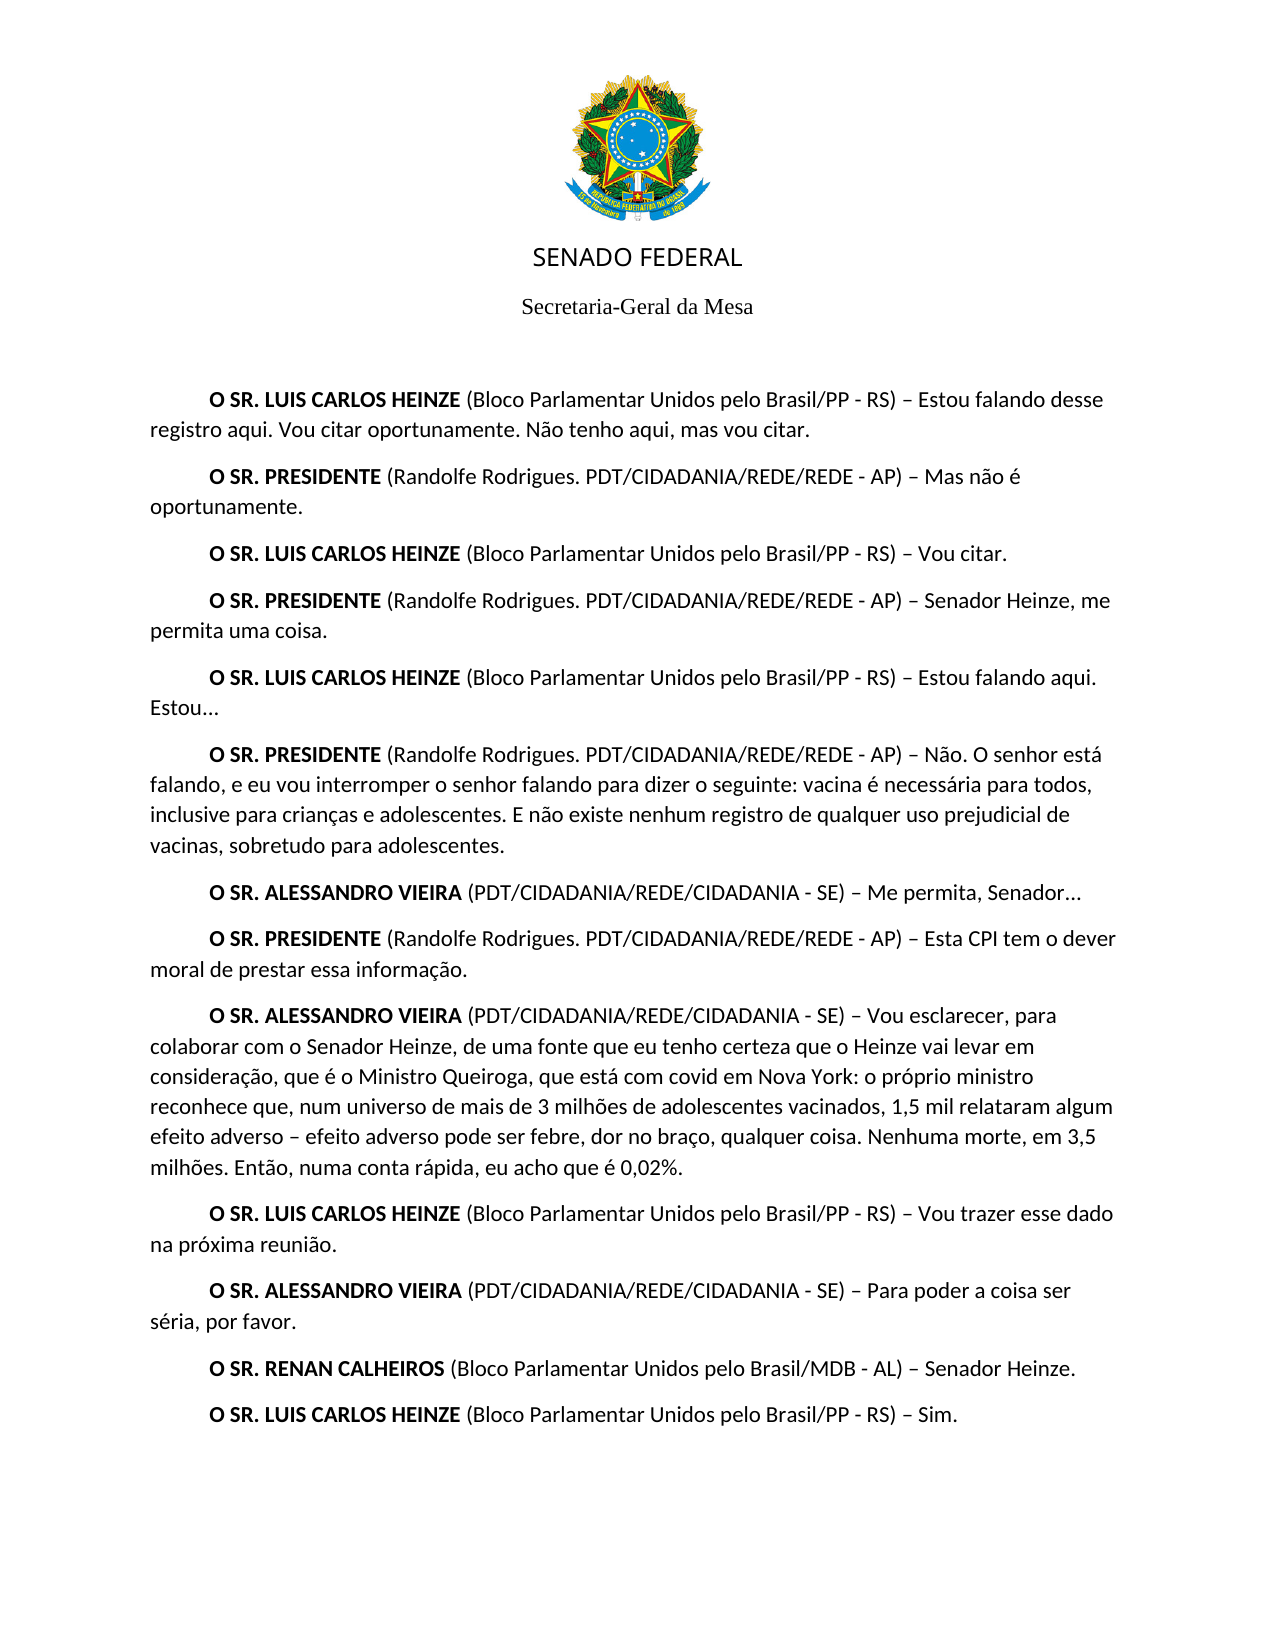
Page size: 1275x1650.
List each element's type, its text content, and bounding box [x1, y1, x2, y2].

text O SR. LUIS CARLOS HEINZE (Bloco Parlamentar Unidos pelo Brasil/PP - RS) – Sim. [150, 1401, 1125, 1429]
text O SR. ALESSANDRO VIEIRA (PDT/CIDADANIA/REDE/CIDADANIA - SE) – Para poder a coisa ser séria, por favor. [150, 1277, 1125, 1335]
text O SR. PRESIDENTE (Randolfe Rodrigues. PDT/CIDADANIA/REDE/REDE - AP) – Não. O senhor está falando, e eu vou interromper o senhor falando para dizer o seguinte: vacina é necessária para todos, inclusive para crianças e adolescentes. E não existe nenhum registro de qualquer uso prejudicial de vacinas, sobretudo para adolescentes. [150, 740, 1125, 859]
picture [564, 75, 711, 221]
text O SR. LUIS CARLOS HEINZE (Bloco Parlamentar Unidos pelo Brasil/PP - RS) – Estou falando desse registro aqui. Vou citar oportunamente. Não tenho aqui, mas vou citar. [150, 385, 1125, 443]
text O SR. ALESSANDRO VIEIRA (PDT/CIDADANIA/REDE/CIDADANIA - SE) – Vou esclarecer, para colaborar com o Senador Heinze, de uma fonte que eu tenho certeza que o Heinze vai levar em consideração, que é o Ministro Queiroga, que está com covid em Nova York: o próprio ministro reconhece que, num universo de mais de 3 milhões de adolescentes vacinados, 1,5 mil relataram algum efeito adverso – efeito adverso pode ser febre, dor no braço, qualquer coisa. Nenhuma morte, em 3,5 milhões. Então, numa conta rápida, eu acho que é 0,02%. [150, 1002, 1125, 1181]
text O SR. LUIS CARLOS HEINZE (Bloco Parlamentar Unidos pelo Brasil/PP - RS) – Vou trazer esse dado na próxima reunião. [150, 1199, 1125, 1258]
text O SR. PRESIDENTE (Randolfe Rodrigues. PDT/CIDADANIA/REDE/REDE - AP) – Esta CPI tem o dever moral de prestar essa informação. [150, 924, 1125, 983]
text O SR. PRESIDENTE (Randolfe Rodrigues. PDT/CIDADANIA/REDE/REDE - AP) – Senador Heinze, me permita uma coisa. [150, 586, 1125, 644]
text O SR. LUIS CARLOS HEINZE (Bloco Parlamentar Unidos pelo Brasil/PP - RS) – Vou citar. [150, 539, 1125, 567]
text O SR. LUIS CARLOS HEINZE (Bloco Parlamentar Unidos pelo Brasil/PP - RS) – Estou falando aqui. Estou... [150, 663, 1125, 721]
text O SR. RENAN CALHEIROS (Bloco Parlamentar Unidos pelo Brasil/MDB - AL) – Senador Heinze. [150, 1354, 1125, 1382]
text O SR. PRESIDENTE (Randolfe Rodrigues. PDT/CIDADANIA/REDE/REDE - AP) – Mas não é oportunamente. [150, 462, 1125, 520]
text O SR. ALESSANDRO VIEIRA (PDT/CIDADANIA/REDE/CIDADANIA - SE) – Me permita, Senador... [150, 878, 1125, 906]
